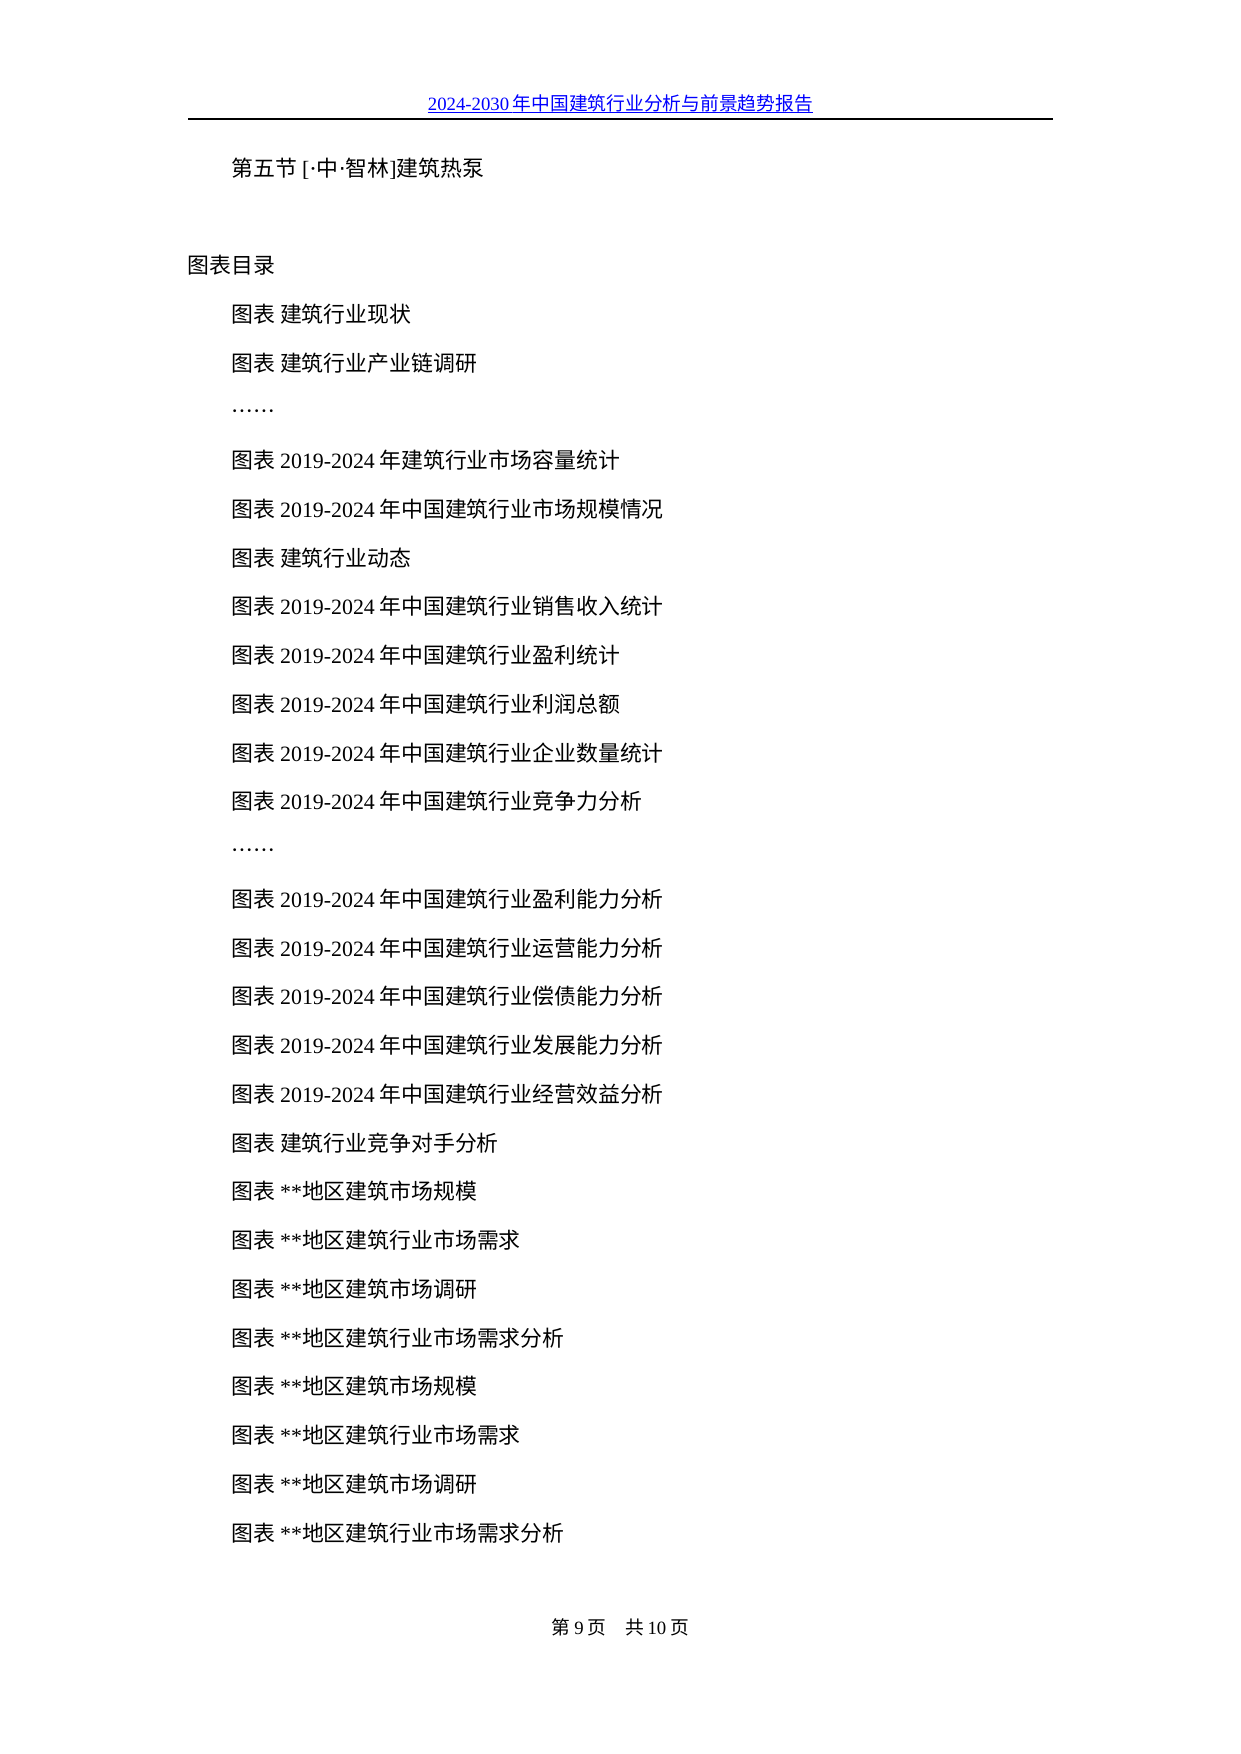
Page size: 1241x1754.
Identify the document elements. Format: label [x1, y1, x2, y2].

text [187, 150, 1053, 1548]
